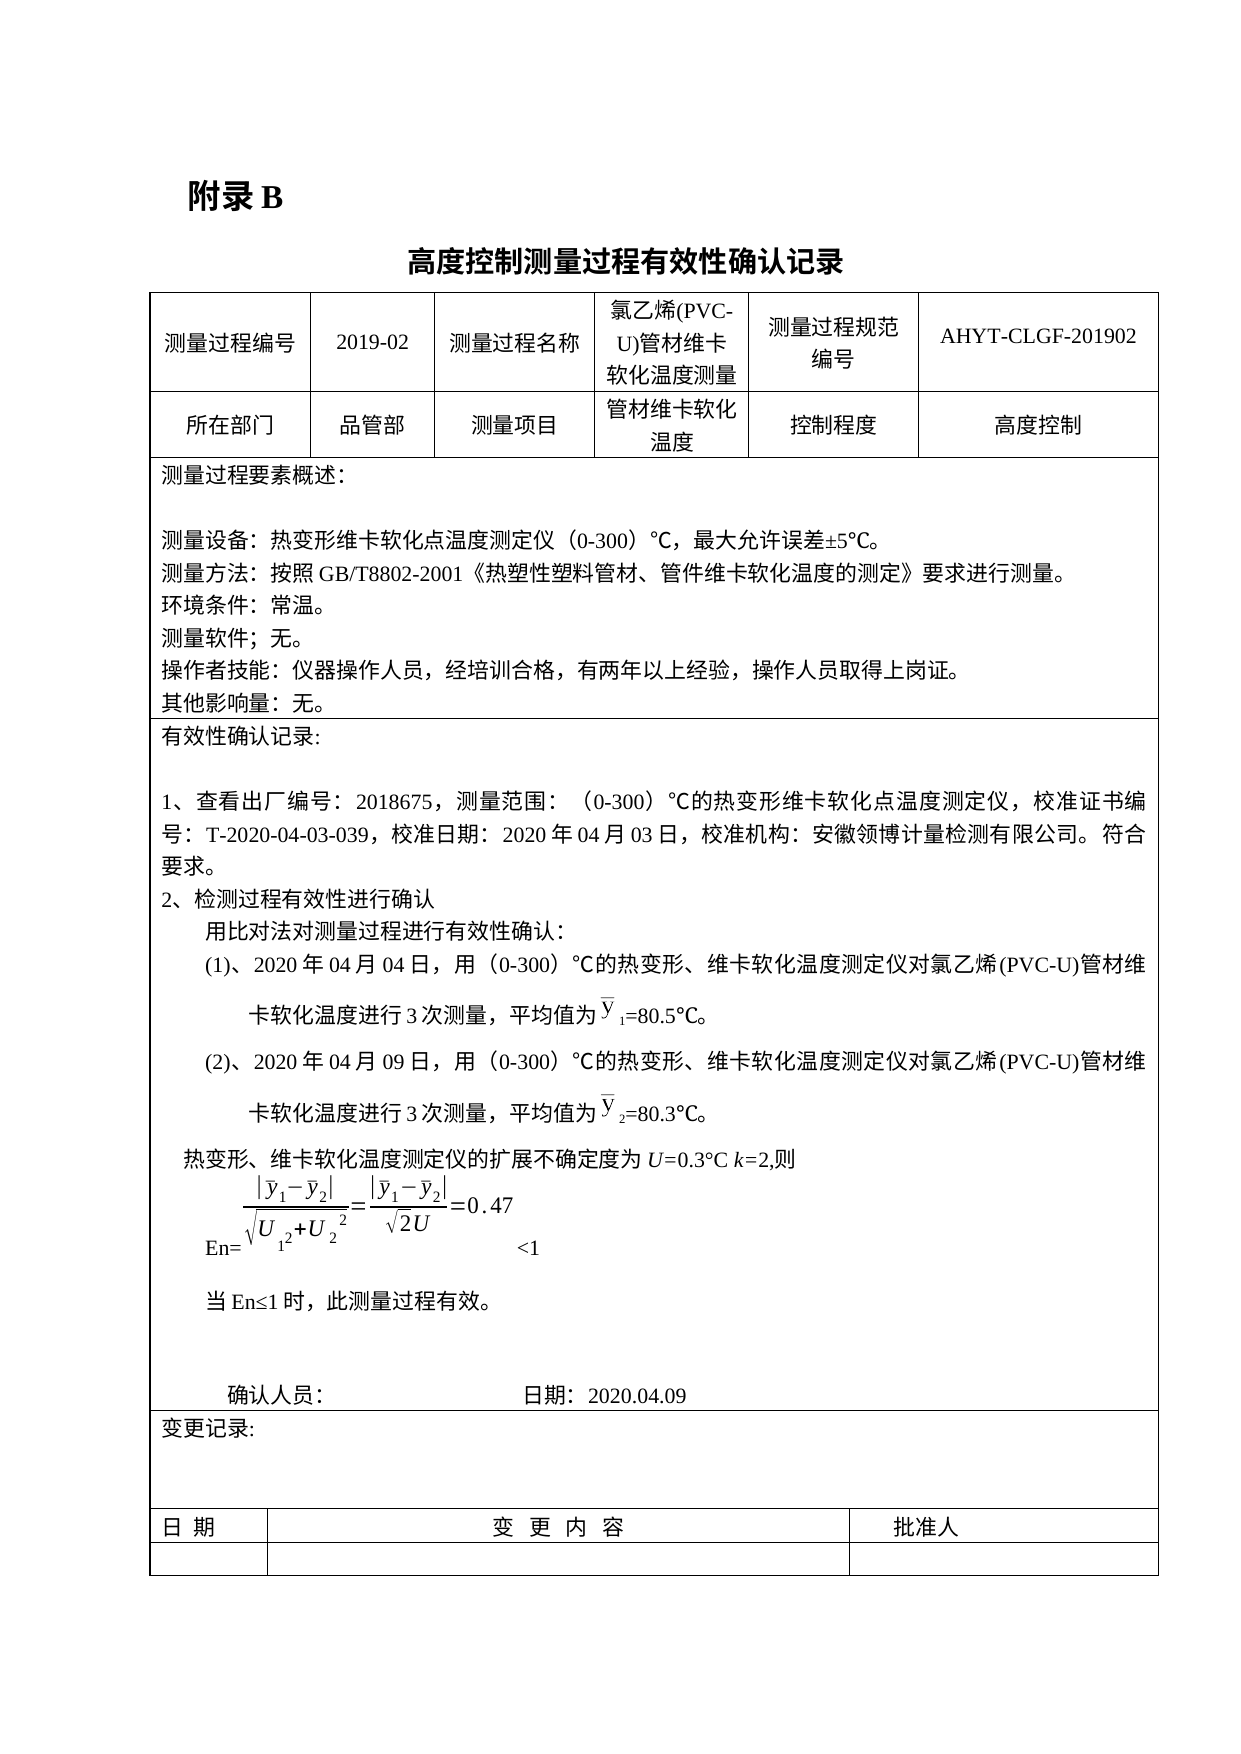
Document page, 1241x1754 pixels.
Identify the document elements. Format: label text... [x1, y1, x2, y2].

table_cell 变 更 内 容 [268, 1509, 849, 1542]
table_header 测量过程规范编号 [749, 293, 918, 391]
table_cell [850, 1543, 1158, 1575]
table_header 测量过程名称 [435, 293, 594, 391]
text 附录B [187, 162, 1053, 227]
table_header AHYT-CLGF-201902 [919, 293, 1158, 391]
table_cell 品管部 [311, 392, 434, 457]
table_cell 测量项目 [435, 392, 594, 457]
table_cell 变更记录: [151, 1411, 1158, 1508]
table_cell 管材维卡软化温度 [595, 392, 748, 457]
table_cell 控制程度 [749, 392, 918, 457]
table_cell [268, 1543, 849, 1575]
table_header 氯乙烯(PVC-U)管材维卡软化温度测量 [595, 293, 748, 391]
table_cell 高度控制 [919, 392, 1158, 457]
table_cell 所在部门 [151, 392, 310, 457]
table_cell 日 期 [151, 1509, 267, 1542]
table_cell 批准人 [850, 1509, 1158, 1542]
table_cell 测量过程要素概述： 测量设备：热变形维卡软化点温度测定仪（0-300）℃，最大允许误差±5℃。 测量方法：按照GB/T8802-2001《热塑性塑料管材、管件维卡软化温度的测定》要求进行测量。 环境条件：常温。 测量软件；无。 操作者技能：仪器操作人员，经培训合格，有两年以上经验，操作人员取得上岗证。 其他影响量：无。 [151, 458, 1158, 718]
table_cell 有效性确认记录: 1、查看出厂编号：2018675，测量范围：（0-300）℃的热变形维卡软化点温度测定仪，校准证书编号：T-2020-04-03-039，校准日期：2020年04月03日，校准机构：安徽领博计量检测有限公司。符合要求。 2、检测过程有效性进行确认 用比对法对测量过程进行有效性确认： (1)、2020年04月04日，用（0-300）℃的热变形、维卡软化温度测定仪对氯乙烯(PVC-U)管材维卡软化温度进行3次测量，平均值为1=80.5℃。 (2)、2020年04月09日，用（0-300）℃的热变形、维卡软化温度测定仪对氯乙烯(PVC-U)管材维卡软化温度进行3次测量，平均值为2=80.3℃。 热变形、维卡软化温度测定仪的扩展不确定度为U=0.3°C k=2,则 En=<1 当En≤1时，此测量过程有效。 确认人员： 日期：2020.04.09 [151, 719, 1158, 1410]
text 高度控制测量过程有效性确认记录 [187, 227, 1053, 292]
table_cell [151, 1543, 267, 1575]
table_header 2019-02 [311, 293, 434, 391]
table_header 测量过程编号 [151, 293, 310, 391]
